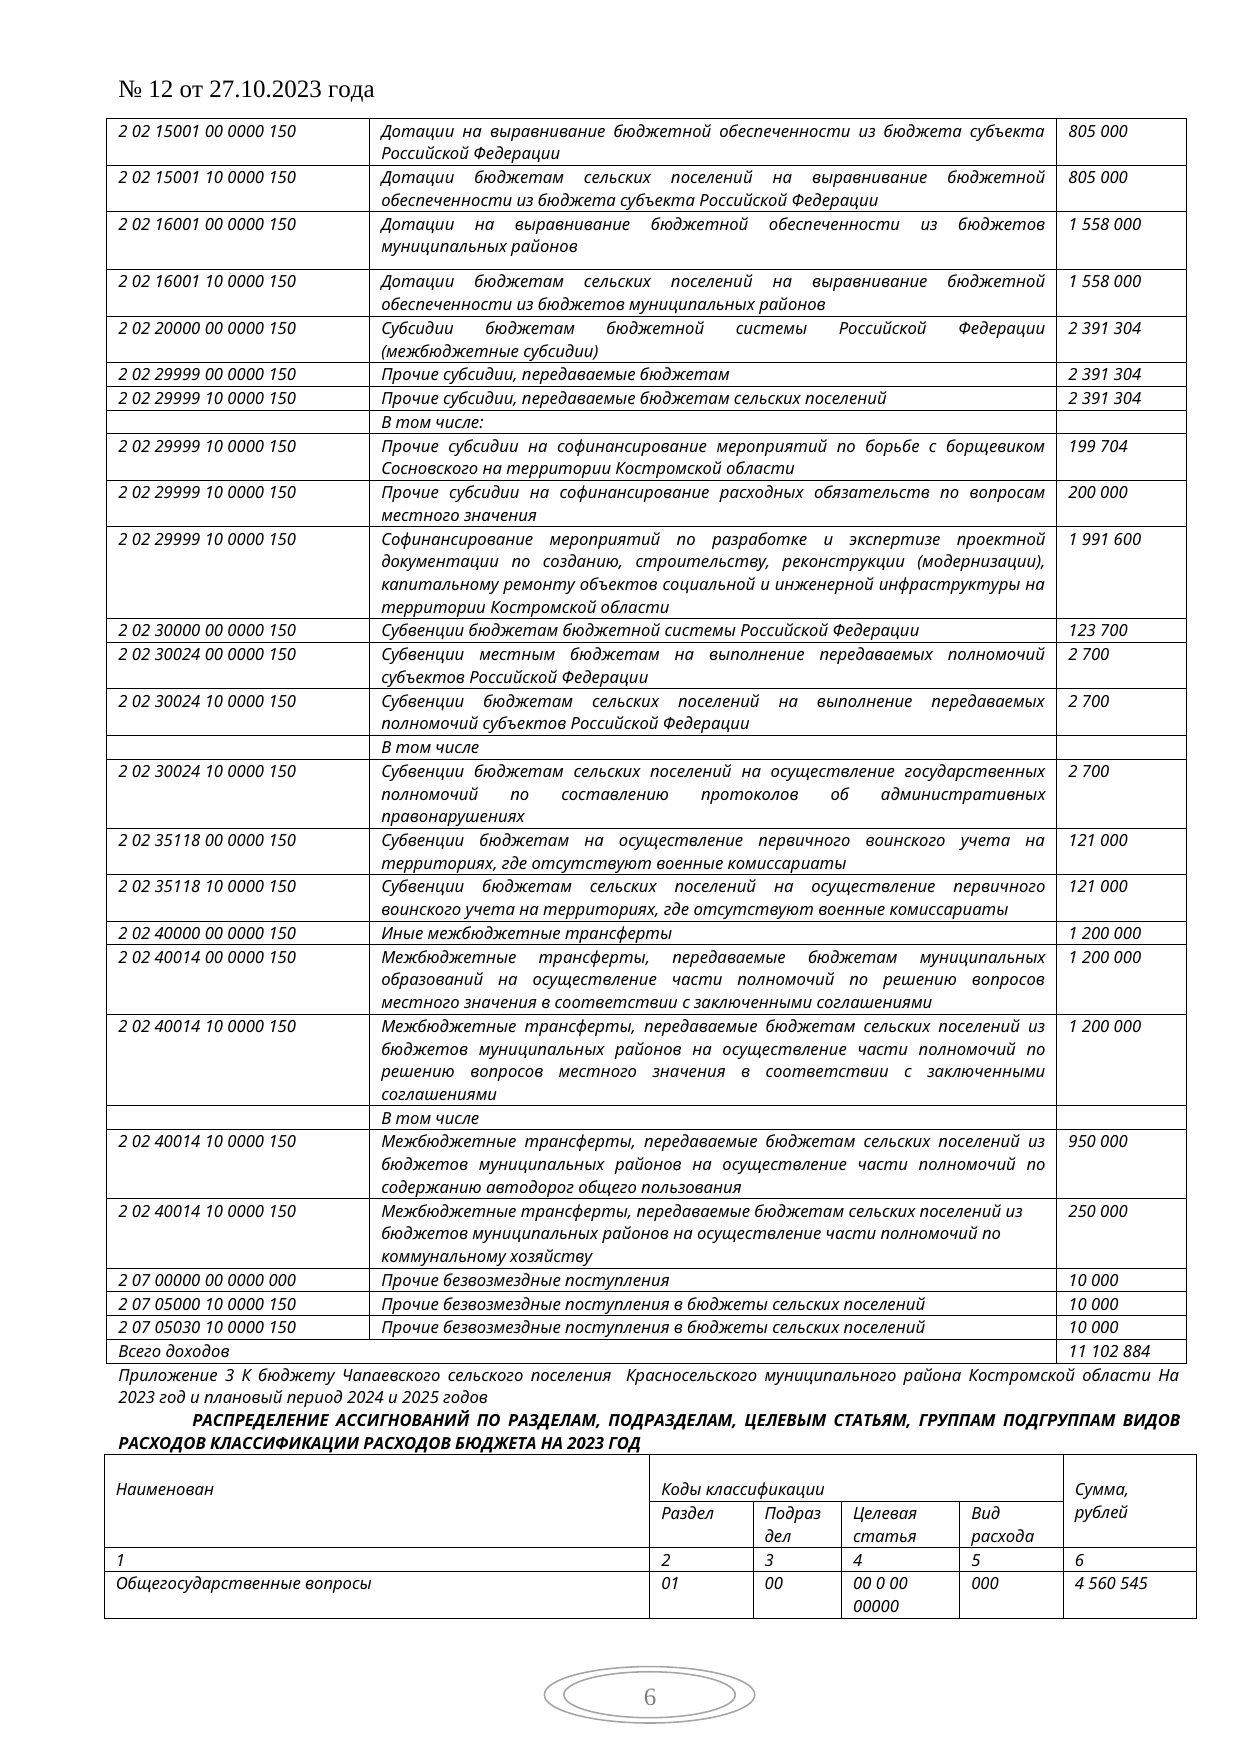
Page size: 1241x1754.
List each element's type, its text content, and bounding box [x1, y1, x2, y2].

table_cell 2 391 304 [1057, 363, 1186, 386]
table_cell 6 [1064, 1548, 1196, 1571]
table_cell Прочие субсидии на софинансирование мероприятий по борьбе с борщевиком Сосновского на территории Костромской области [370, 434, 1056, 480]
table_cell 2 02 16001 10 0000 150 [107, 270, 369, 316]
table_cell 01 [650, 1572, 753, 1617]
table_cell Прочие безвозмездные поступления в бюджеты сельских поселений [370, 1292, 1056, 1315]
table_cell 2 700 [1057, 760, 1186, 828]
table_cell 2 02 40014 10 0000 150 [107, 1130, 369, 1198]
table_header Коды классификации [650, 1455, 1063, 1501]
text Приложение 3 К бюджету Чапаевского сельского поселения Красносельского муниципального района Костромской области На 2023 год и плановый период 2024 и 2025 годов [118, 1364, 1181, 1409]
table_cell Целевая статья [842, 1502, 959, 1547]
table_cell 2 700 [1057, 643, 1186, 688]
table_cell Субсидии бюджетам бюджетной системы Российской Федерации (межбюджетные субсидии) [370, 317, 1056, 362]
table_cell Субвенции бюджетам бюджетной системы Российской Федерации [370, 619, 1056, 642]
text РАСПРЕДЕЛЕНИЕ АССИГНОВАНИЙ ПО РАЗДЕЛАМ, ПОДРАЗДЕЛАМ, ЦЕЛЕВЫМ СТАТЬЯМ, ГРУППАМ ПОДГРУППАМ ВИДОВ РАСХОДОВ КЛАССИФИКАЦИИ РАСХОДОВ БЮДЖЕТА НА 2023 ГОД [118, 1409, 1181, 1454]
table_cell [1057, 736, 1186, 758]
table_cell 1 [105, 1548, 649, 1571]
table_cell [107, 1106, 369, 1129]
table_cell Субвенции местным бюджетам на выполнение передаваемых полномочий субъектов Российской Федерации [370, 643, 1056, 688]
table_cell 2 02 29999 10 0000 150 [107, 387, 369, 409]
table_cell 10 000 [1057, 1316, 1186, 1339]
table_cell В том числе [370, 1106, 1056, 1129]
table_cell 2 07 05030 10 0000 150 [107, 1316, 369, 1339]
table_cell 2 02 35118 00 0000 150 [107, 829, 369, 874]
table_cell Прочие безвозмездные поступления в бюджеты сельских поселений [370, 1316, 1056, 1339]
table_cell 121 000 [1057, 875, 1186, 921]
table_cell Раздел [650, 1502, 753, 1547]
table_cell 10 000 [1057, 1269, 1186, 1291]
table_cell 2 02 15001 00 0000 150 [107, 119, 369, 164]
table_cell 2 700 [1057, 689, 1186, 735]
table_cell Иные межбюджетные трансферты [370, 922, 1056, 944]
table_cell 00 [754, 1572, 841, 1617]
table_cell 5 [960, 1548, 1063, 1571]
table_cell 11 102 884 [1057, 1340, 1186, 1362]
table_cell Межбюджетные трансферты, передаваемые бюджетам муниципальных образований на осуществление части полномочий по решению вопросов местного значения в соответствии с заключенными соглашениями [370, 945, 1056, 1013]
table_cell 1 200 000 [1057, 1015, 1186, 1105]
table_cell 2 02 40014 10 0000 150 [107, 1015, 369, 1105]
table_cell Вид расхода [960, 1502, 1063, 1547]
table_cell 805 000 [1057, 166, 1186, 211]
table_cell 2 02 29999 10 0000 150 [107, 527, 369, 618]
table_cell 1 558 000 [1057, 270, 1186, 316]
table_cell 2 02 30000 00 0000 150 [107, 619, 369, 642]
table_cell 1 200 000 [1057, 922, 1186, 944]
table_cell Прочие субсидии, передаваемые бюджетам [370, 363, 1056, 386]
table_cell [107, 736, 369, 758]
table_cell 2 02 15001 10 0000 150 [107, 166, 369, 211]
table_cell 250 000 [1057, 1199, 1186, 1267]
table_cell 00 0 00 00000 [842, 1572, 959, 1617]
table_cell 2 02 30024 10 0000 150 [107, 689, 369, 735]
table_cell [107, 411, 369, 433]
table_cell 4 560 545 [1064, 1572, 1196, 1617]
table_cell 1 200 000 [1057, 945, 1186, 1013]
table_cell Софинансирование мероприятий по разработке и экспертизе проектной документации по созданию, строительству, реконструкции (модернизации), капитальному ремонту объектов социальной и инженерной инфраструктуры на территории Костромской области [370, 527, 1056, 618]
table_cell 2 391 304 [1057, 317, 1186, 362]
table_cell 1 558 000 [1057, 212, 1186, 269]
table_cell 200 000 [1057, 481, 1186, 526]
table_cell 000 [960, 1572, 1063, 1617]
table_cell Субвенции бюджетам сельских поселений на осуществление первичного воинского учета на территориях, где отсутствуют военные комиссариаты [370, 875, 1056, 921]
table_cell 1 991 600 [1057, 527, 1186, 618]
table_cell 2 02 29999 10 0000 150 [107, 481, 369, 526]
table_cell 2 02 29999 10 0000 150 [107, 434, 369, 480]
table_cell 2 02 40014 10 0000 150 [107, 1199, 369, 1267]
table_cell Дотации на выравнивание бюджетной обеспеченности из бюджета субъекта Российской Федерации [370, 119, 1056, 164]
table_cell В том числе [370, 736, 1056, 758]
table_cell 2 [650, 1548, 753, 1571]
table_cell 805 000 [1057, 119, 1186, 164]
table_cell 2 02 30024 00 0000 150 [107, 643, 369, 688]
table_cell 2 02 40000 00 0000 150 [107, 922, 369, 944]
table_cell [1057, 1106, 1186, 1129]
table_cell 2 02 16001 00 0000 150 [107, 212, 369, 269]
table_cell 2 02 35118 10 0000 150 [107, 875, 369, 921]
table_cell 3 [754, 1548, 841, 1571]
table_cell 2 07 05000 10 0000 150 [107, 1292, 369, 1315]
table_cell Прочие безвозмездные поступления [370, 1269, 1056, 1291]
table_cell 199 704 [1057, 434, 1186, 480]
table_header Наименован [105, 1455, 649, 1547]
table_cell 2 02 40014 00 0000 150 [107, 945, 369, 1013]
table_cell Прочие субсидии, передаваемые бюджетам сельских поселений [370, 387, 1056, 409]
table_cell 123 700 [1057, 619, 1186, 642]
table_header Сумма, рублей [1064, 1455, 1196, 1547]
table_cell 2 07 00000 00 0000 000 [107, 1269, 369, 1291]
table_cell Подраздел [754, 1502, 841, 1547]
table_cell В том числе: [370, 411, 1056, 433]
table_cell 2 391 304 [1057, 387, 1186, 409]
table_cell [1057, 411, 1186, 433]
table_cell Прочие субсидии на софинансирование расходных обязательств по вопросам местного значения [370, 481, 1056, 526]
table_cell Дотации на выравнивание бюджетной обеспеченности из бюджетов муниципальных районов [370, 212, 1056, 269]
table_cell Субвенции бюджетам сельских поселений на выполнение передаваемых полномочий субъектов Российской Федерации [370, 689, 1056, 735]
table_cell Межбюджетные трансферты, передаваемые бюджетам сельских поселений из бюджетов муниципальных районов на осуществление части полномочий по решению вопросов местного значения в соответствии с заключенными соглашениями [370, 1015, 1056, 1105]
table_cell Субвенции бюджетам сельских поселений на осуществление государственных полномочий по составлению протоколов об административных правонарушениях [370, 760, 1056, 828]
table_cell 10 000 [1057, 1292, 1186, 1315]
table_cell Общегосударственные вопросы [105, 1572, 649, 1617]
table_cell Межбюджетные трансферты, передаваемые бюджетам сельских поселений из бюджетов муниципальных районов на осуществление части полномочий по содержанию автодорог общего пользования [370, 1130, 1056, 1198]
table_cell Межбюджетные трансферты, передаваемые бюджетам сельских поселений из бюджетов муниципальных районов на осуществление части полномочий по коммунальному хозяйству [370, 1199, 1056, 1267]
table_cell 121 000 [1057, 829, 1186, 874]
table_cell 2 02 30024 10 0000 150 [107, 760, 369, 828]
table_cell Дотации бюджетам сельских поселений на выравнивание бюджетной обеспеченности из бюджета субъекта Российской Федерации [370, 166, 1056, 211]
table_cell 2 02 20000 00 0000 150 [107, 317, 369, 362]
table_cell 4 [842, 1548, 959, 1571]
table_cell 2 02 29999 00 0000 150 [107, 363, 369, 386]
table_cell Субвенции бюджетам на осуществление первичного воинского учета на территориях, где отсутствуют военные комиссариаты [370, 829, 1056, 874]
table_cell 950 000 [1057, 1130, 1186, 1198]
table_cell Дотации бюджетам сельских поселений на выравнивание бюджетной обеспеченности из бюджетов муниципальных районов [370, 270, 1056, 316]
table_cell Всего доходов [107, 1340, 1056, 1362]
